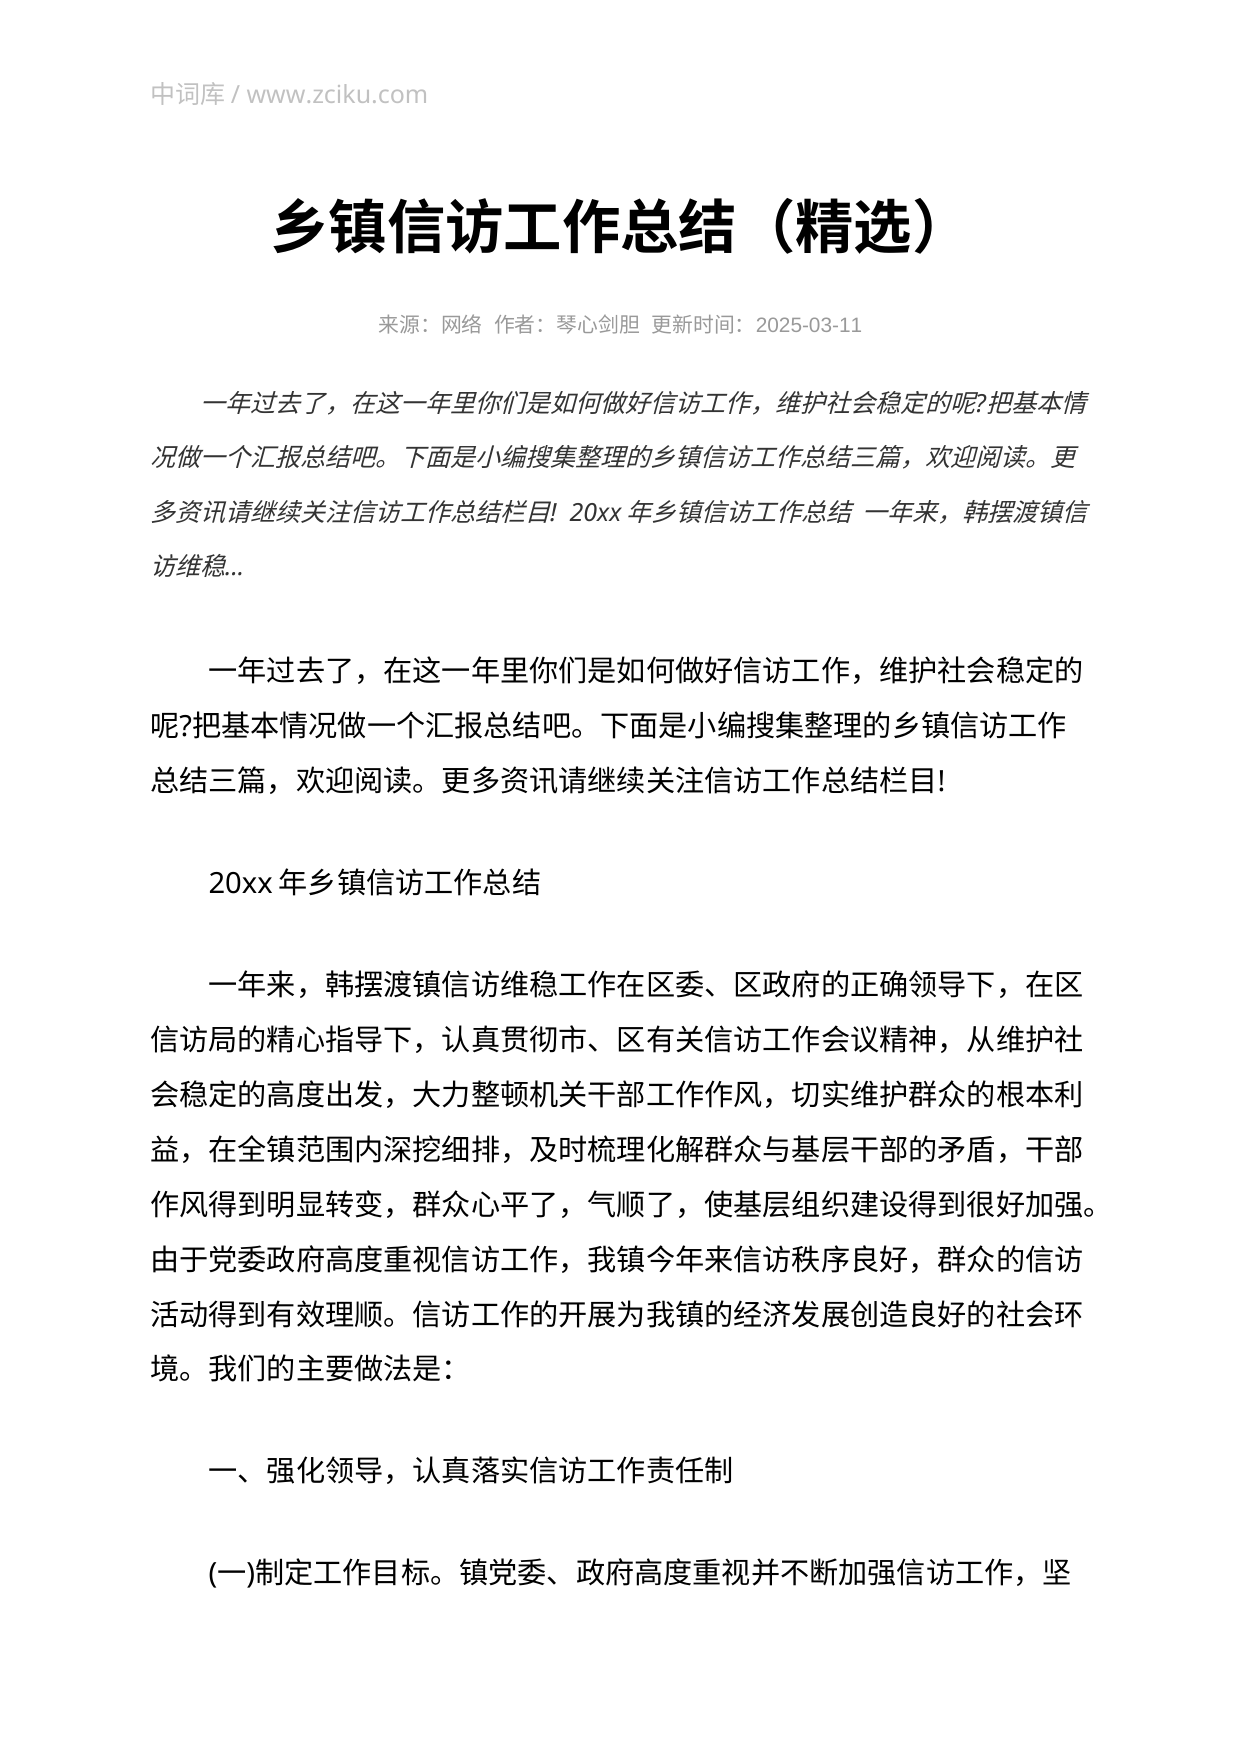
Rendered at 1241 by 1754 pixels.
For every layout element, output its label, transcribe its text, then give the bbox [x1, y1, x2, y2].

text 来源：网络 作者：琴心剑胆 更新时间：2025-03-11 [150, 313, 1090, 337]
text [150, 1549, 1090, 1592]
text 一年来，韩摆渡镇信访维稳工作在区委、区政府的正确领导下，在区信访局的精心指导下，认真贯彻市、区有关信访工作会议精神，从维护社会稳定的高度出发，大力整顿机关干部工作作风，切实维护群众的根本利益，在全镇范围内深挖细排，及时梳理化解群众与基层干部的矛盾，干部作风得到明显转变，群众心平了，气顺了，使基层组织建设得到很好加强。由于党委政府高度重视信访工作，我镇今年来信访秩序良好，群众的信访活动得到有效理顺。信访工作的开展为我镇的经济发展创造良好的社会环境。我们的主要做法是： [150, 962, 1090, 1388]
text 20xx年乡镇信访工作总结 [150, 860, 1090, 902]
text 一年过去了，在这一年里你们是如何做好信访工作，维护社会稳定的呢?把基本情况做一个汇报总结吧。下面是小编搜集整理的乡镇信访工作总结三篇，欢迎阅读。更多资讯请继续关注信访工作总结栏目! [150, 648, 1090, 800]
text 一、强化领导，认真落实信访工作责任制 [150, 1448, 1090, 1490]
subtitle 乡镇信访工作总结（精选） [150, 181, 1090, 266]
text 一年过去了，在这一年里你们是如何做好信访工作，维护社会稳定的呢?把基本情况做一个汇报总结吧。下面是小编搜集整理的乡镇信访工作总结三篇，欢迎阅读。更多资讯请继续关注信访工作总结栏目! 20xx年乡镇信访工作总结 一年来，韩摆渡镇信访维稳... [150, 383, 1090, 583]
